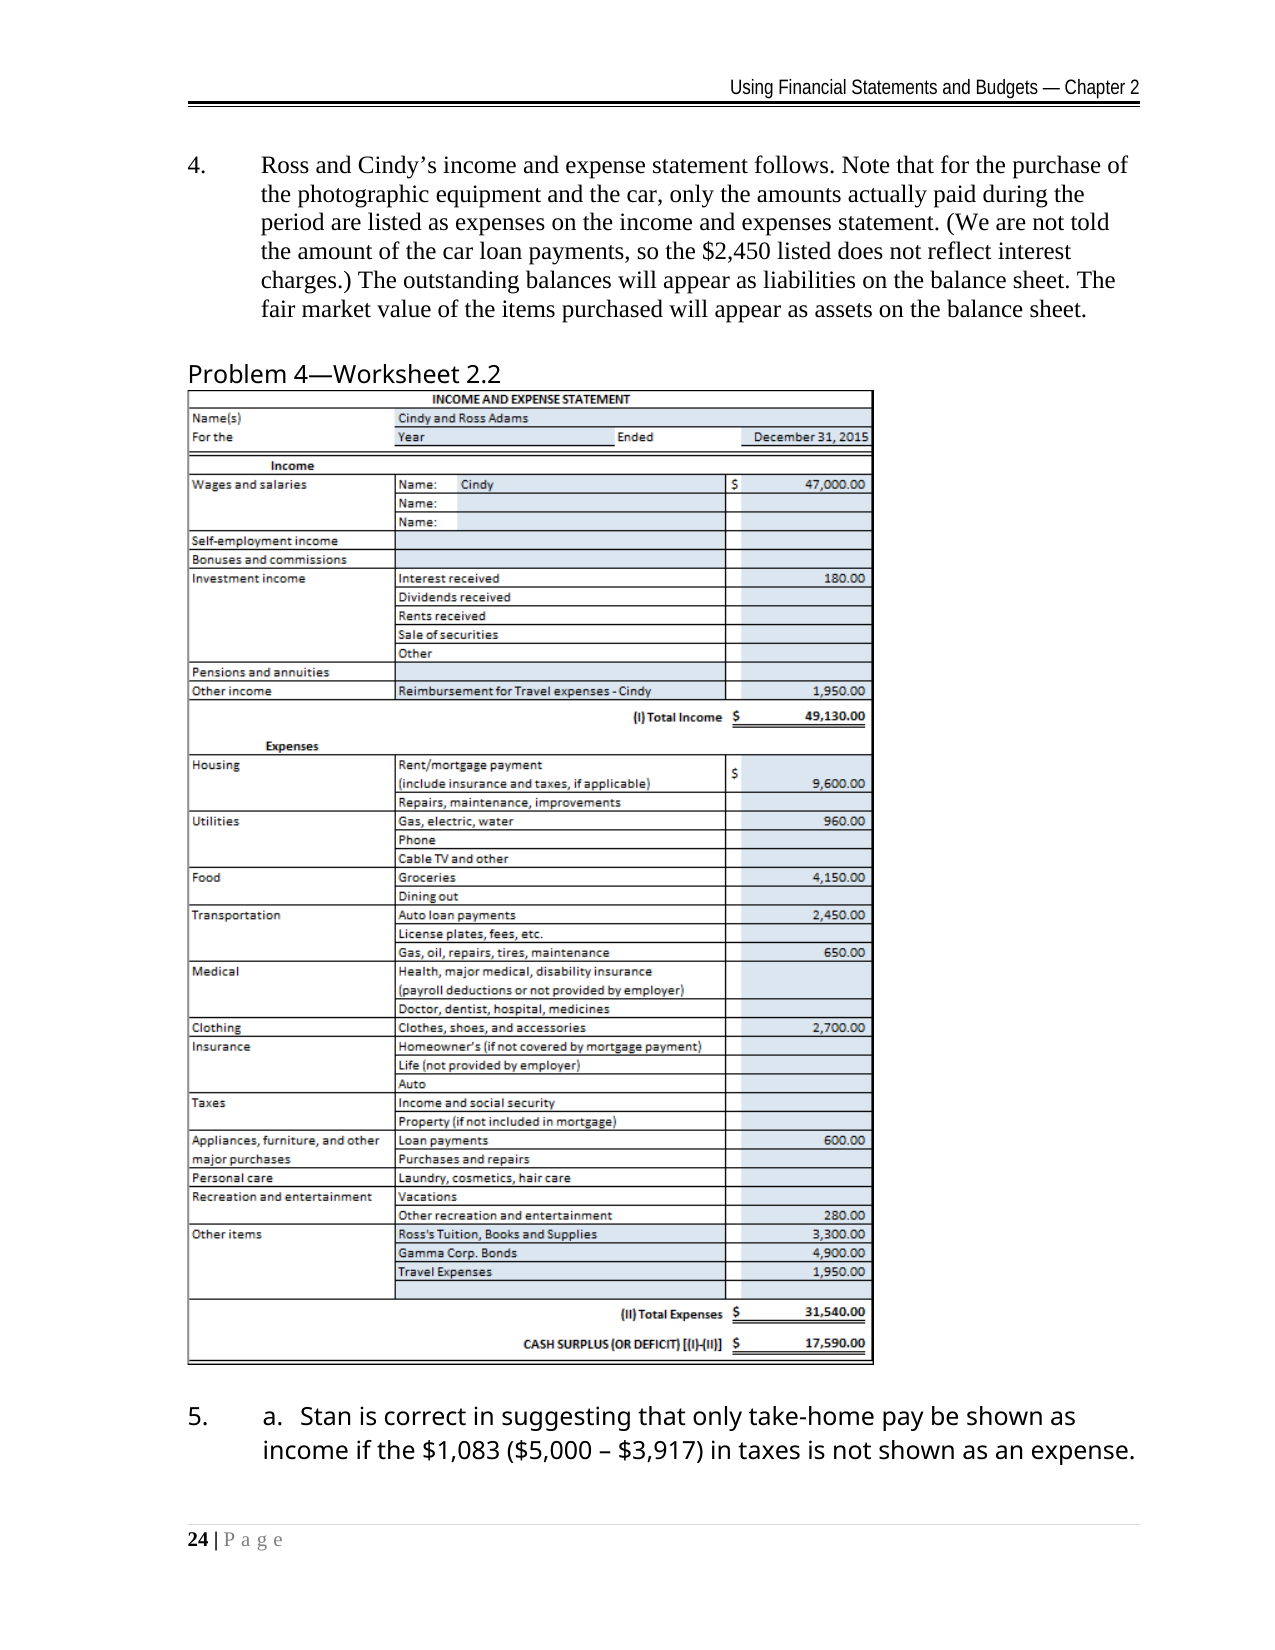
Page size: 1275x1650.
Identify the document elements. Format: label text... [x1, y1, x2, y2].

text Problem 4—Worksheet 2.2 [187, 357, 1140, 391]
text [187, 1398, 1140, 1466]
picture [187, 390, 874, 1365]
text 4. Ross and Cindy’s income and expense statement follows. Note that for the purchase of the photographic equipment and the car, only the amounts actually paid during the period are listed as expenses on the income and expenses statement. (We are not told the amount of the car loan payments, so the $2,450 listed does not reflect interest charges.) The outstanding balances will appear as liabilities on the balance sheet. The fair market value of the items purchased will appear as assets on the balance sheet. [187, 150, 1140, 322]
